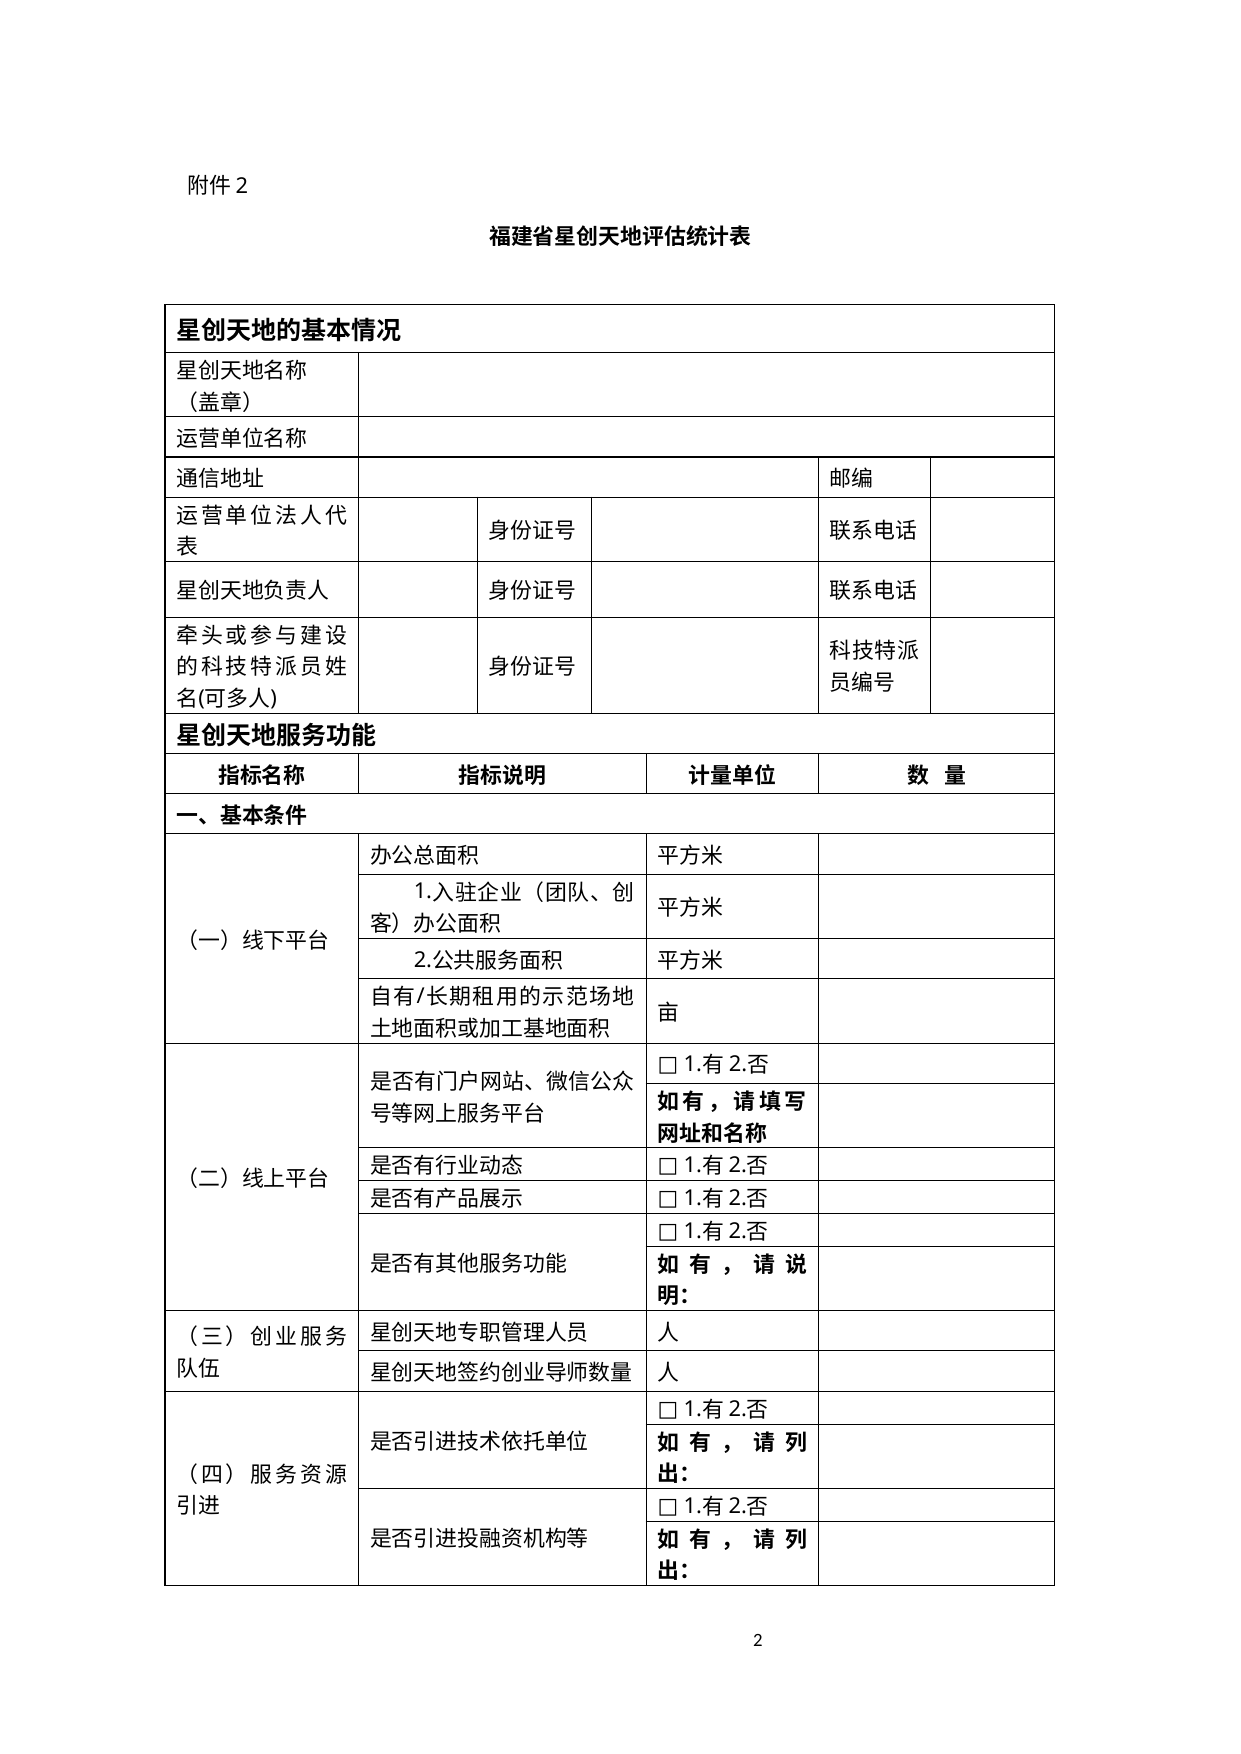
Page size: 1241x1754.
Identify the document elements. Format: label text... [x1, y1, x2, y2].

table_cell [819, 1214, 1054, 1246]
table_cell [359, 458, 818, 497]
table_cell □ 1.有2.否 [647, 1392, 818, 1423]
table_cell 一、基本条件 [166, 794, 1054, 833]
table_cell [819, 1522, 1054, 1585]
table_cell 是否有行业动态 [359, 1148, 646, 1180]
table_cell [359, 498, 477, 561]
table_cell 指标名称 [166, 754, 358, 793]
table_cell 自有/长期租用的示范场地土地面积或加工基地面积 [359, 979, 646, 1043]
table_cell 2.公共服务面积 [359, 939, 646, 978]
table_cell 平方米 [647, 939, 818, 978]
table_cell 星创天地负责人 [166, 562, 358, 617]
table_cell 如有，请说明： [647, 1247, 818, 1310]
table_cell 是否引进投融资机构等 [359, 1489, 646, 1585]
table_cell （一）线下平台 [166, 834, 358, 1043]
table_cell 联系电话 [819, 562, 930, 617]
table_cell □ 1.有2.否 [647, 1214, 818, 1246]
table_cell 是否有其他服务功能 [359, 1214, 646, 1310]
table_cell [931, 498, 1054, 561]
table_cell [819, 1247, 1054, 1310]
table_cell （三）创业服务队伍 [166, 1311, 358, 1391]
table_cell 牵头或参与建设的科技特派员姓名(可多人) [166, 618, 358, 713]
table_cell 身份证号 [478, 498, 591, 561]
table_cell 是否有门户网站、微信公众号等网上服务平台 [359, 1044, 646, 1147]
table_cell 平方米 [647, 875, 818, 938]
table_cell 人 [647, 1311, 818, 1350]
table_cell [359, 562, 477, 617]
table_cell 如有，请填写网址和名称 [647, 1084, 818, 1147]
table_cell [592, 618, 818, 713]
table_cell □ 1.有 2.否 [647, 1044, 818, 1083]
table_cell [819, 979, 1054, 1043]
table_cell 身份证号 [478, 618, 591, 713]
table_cell （四）服务资源引进 [166, 1392, 358, 1585]
table_cell 是否有产品展示 [359, 1181, 646, 1213]
table_cell [819, 875, 1054, 938]
table_cell [592, 562, 818, 617]
table_cell （二）线上平台 [166, 1044, 358, 1310]
table_cell 计量单位 [647, 754, 818, 793]
table_cell □ 1.有2.否 [647, 1148, 818, 1180]
text 附件2 [187, 150, 1053, 204]
table_cell [819, 1489, 1054, 1521]
table_cell □ 1.有2.否 [647, 1489, 818, 1521]
table_cell [931, 618, 1054, 713]
table_cell [592, 498, 818, 561]
table_cell [359, 353, 1054, 416]
table_cell [359, 417, 1054, 456]
table_cell 星创天地专职管理人员 [359, 1311, 646, 1350]
table_cell [819, 1148, 1054, 1180]
table_cell 是否引进技术依托单位 [359, 1392, 646, 1488]
table_cell [819, 1181, 1054, 1213]
table_cell 如有，请列出： [647, 1522, 818, 1585]
table_header 星创天地的基本情况 [166, 305, 1054, 352]
table_cell 科技特派员编号 [819, 618, 930, 713]
table_cell 星创天地签约创业导师数量 [359, 1351, 646, 1391]
text 福建省星创天地评估统计表 [187, 204, 1053, 254]
table_cell 人 [647, 1351, 818, 1391]
table_cell 办公总面积 [359, 834, 646, 873]
table_cell 数 量 [819, 754, 1054, 793]
table_cell 亩 [647, 979, 818, 1043]
table_cell [819, 939, 1054, 978]
table_cell 身份证号 [478, 562, 591, 617]
table_cell 运营单位法人代表 [166, 498, 358, 561]
table_cell [931, 458, 1054, 497]
table_cell [359, 618, 477, 713]
table_cell 联系电话 [819, 498, 930, 561]
table_cell [819, 1044, 1054, 1083]
table_cell [819, 834, 1054, 873]
table_cell [819, 1351, 1054, 1391]
table_cell 星创天地服务功能 [166, 714, 1054, 753]
table_cell [819, 1084, 1054, 1147]
table_cell 星创天地名称 （盖章） [166, 353, 358, 416]
table_cell 邮编 [819, 458, 930, 497]
table_cell 如有，请列出： [647, 1425, 818, 1488]
table_cell 指标说明 [359, 754, 646, 793]
table_cell [819, 1311, 1054, 1350]
table_cell 1.入驻企业（团队、创客）办公面积 [359, 875, 646, 938]
table_cell 平方米 [647, 834, 818, 873]
table_cell [819, 1425, 1054, 1488]
table_cell [931, 562, 1054, 617]
table_cell 通信地址 [166, 458, 358, 497]
table_cell 运营单位名称 [166, 417, 358, 456]
table_cell □ 1.有2.否 [647, 1181, 818, 1213]
table_cell [819, 1392, 1054, 1423]
